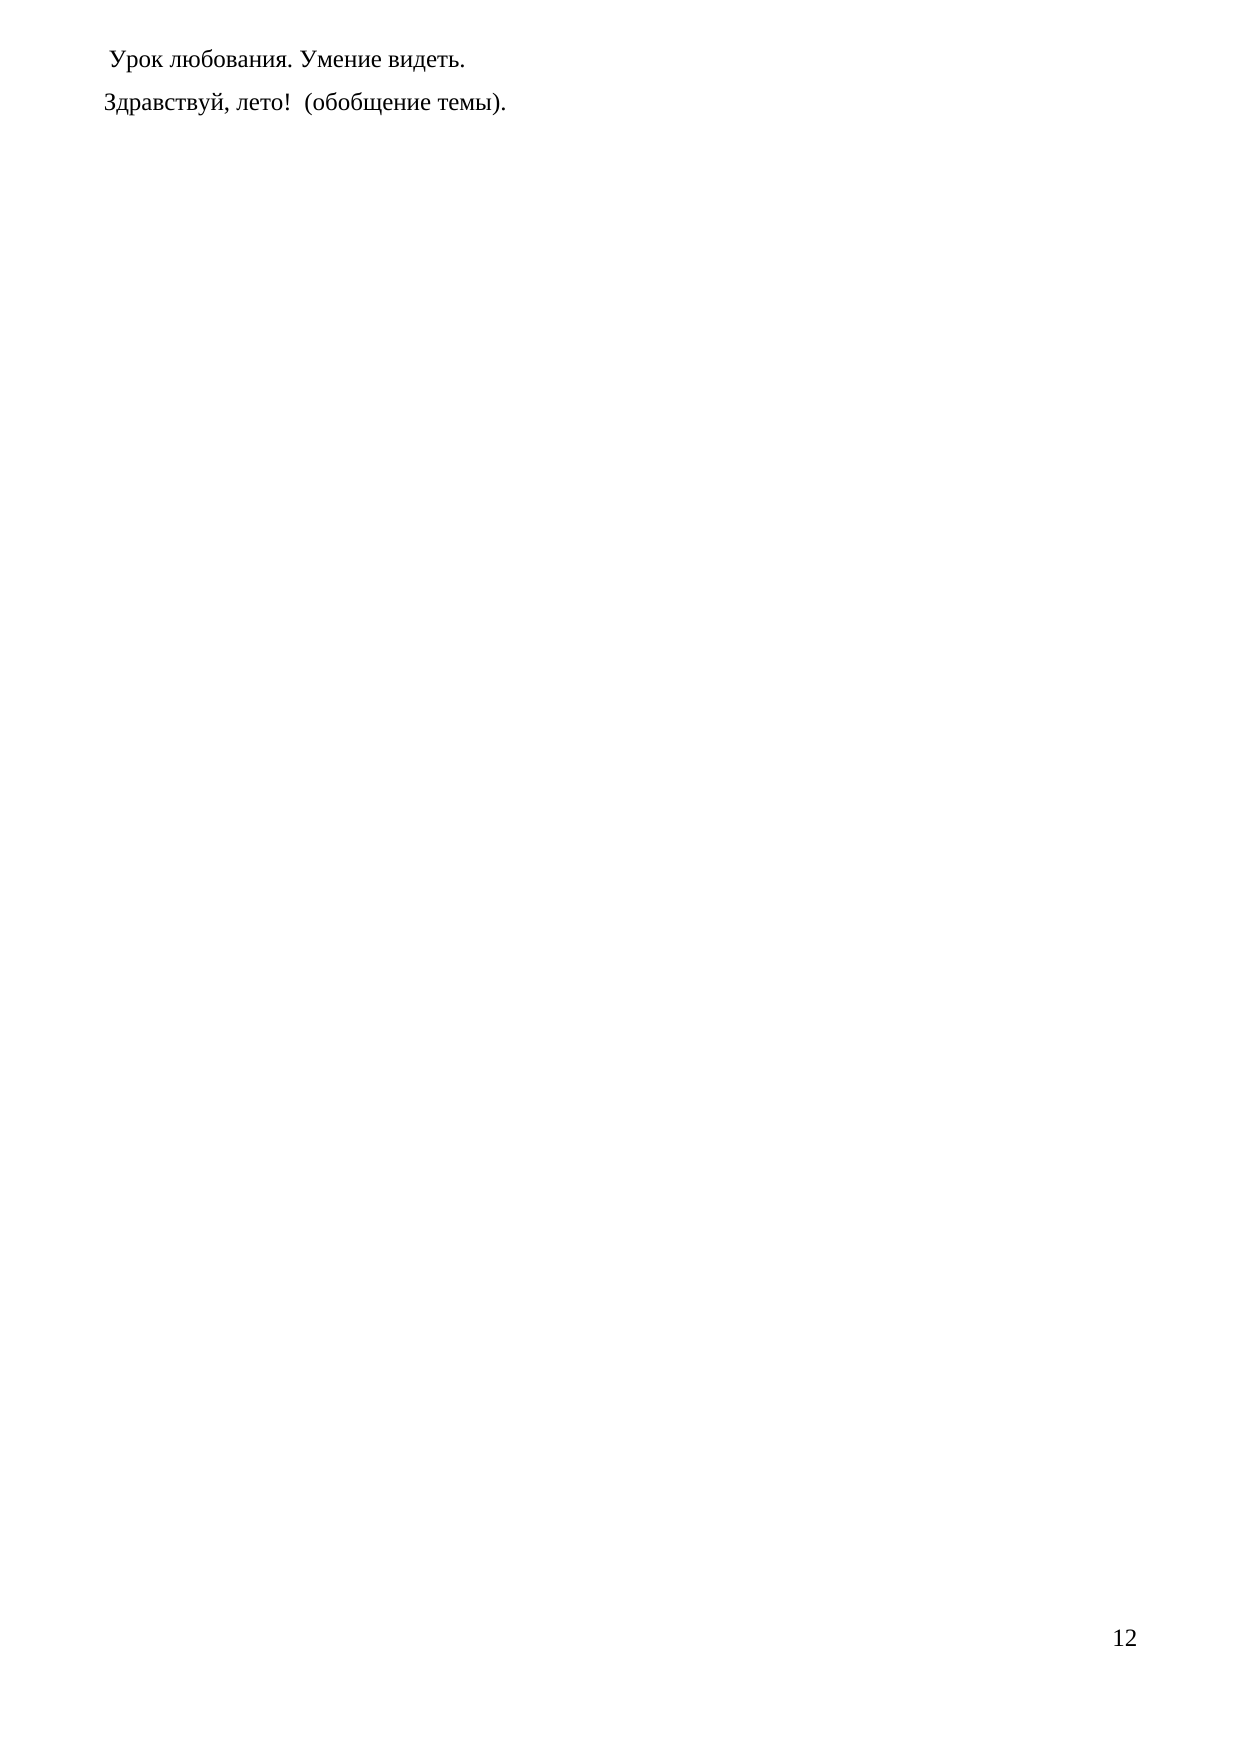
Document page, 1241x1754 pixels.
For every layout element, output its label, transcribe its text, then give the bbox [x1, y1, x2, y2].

text Здравствуй, лето! (обобщение темы). [103, 87, 1137, 116]
text Урок любования. Умение видеть. [103, 44, 1137, 73]
